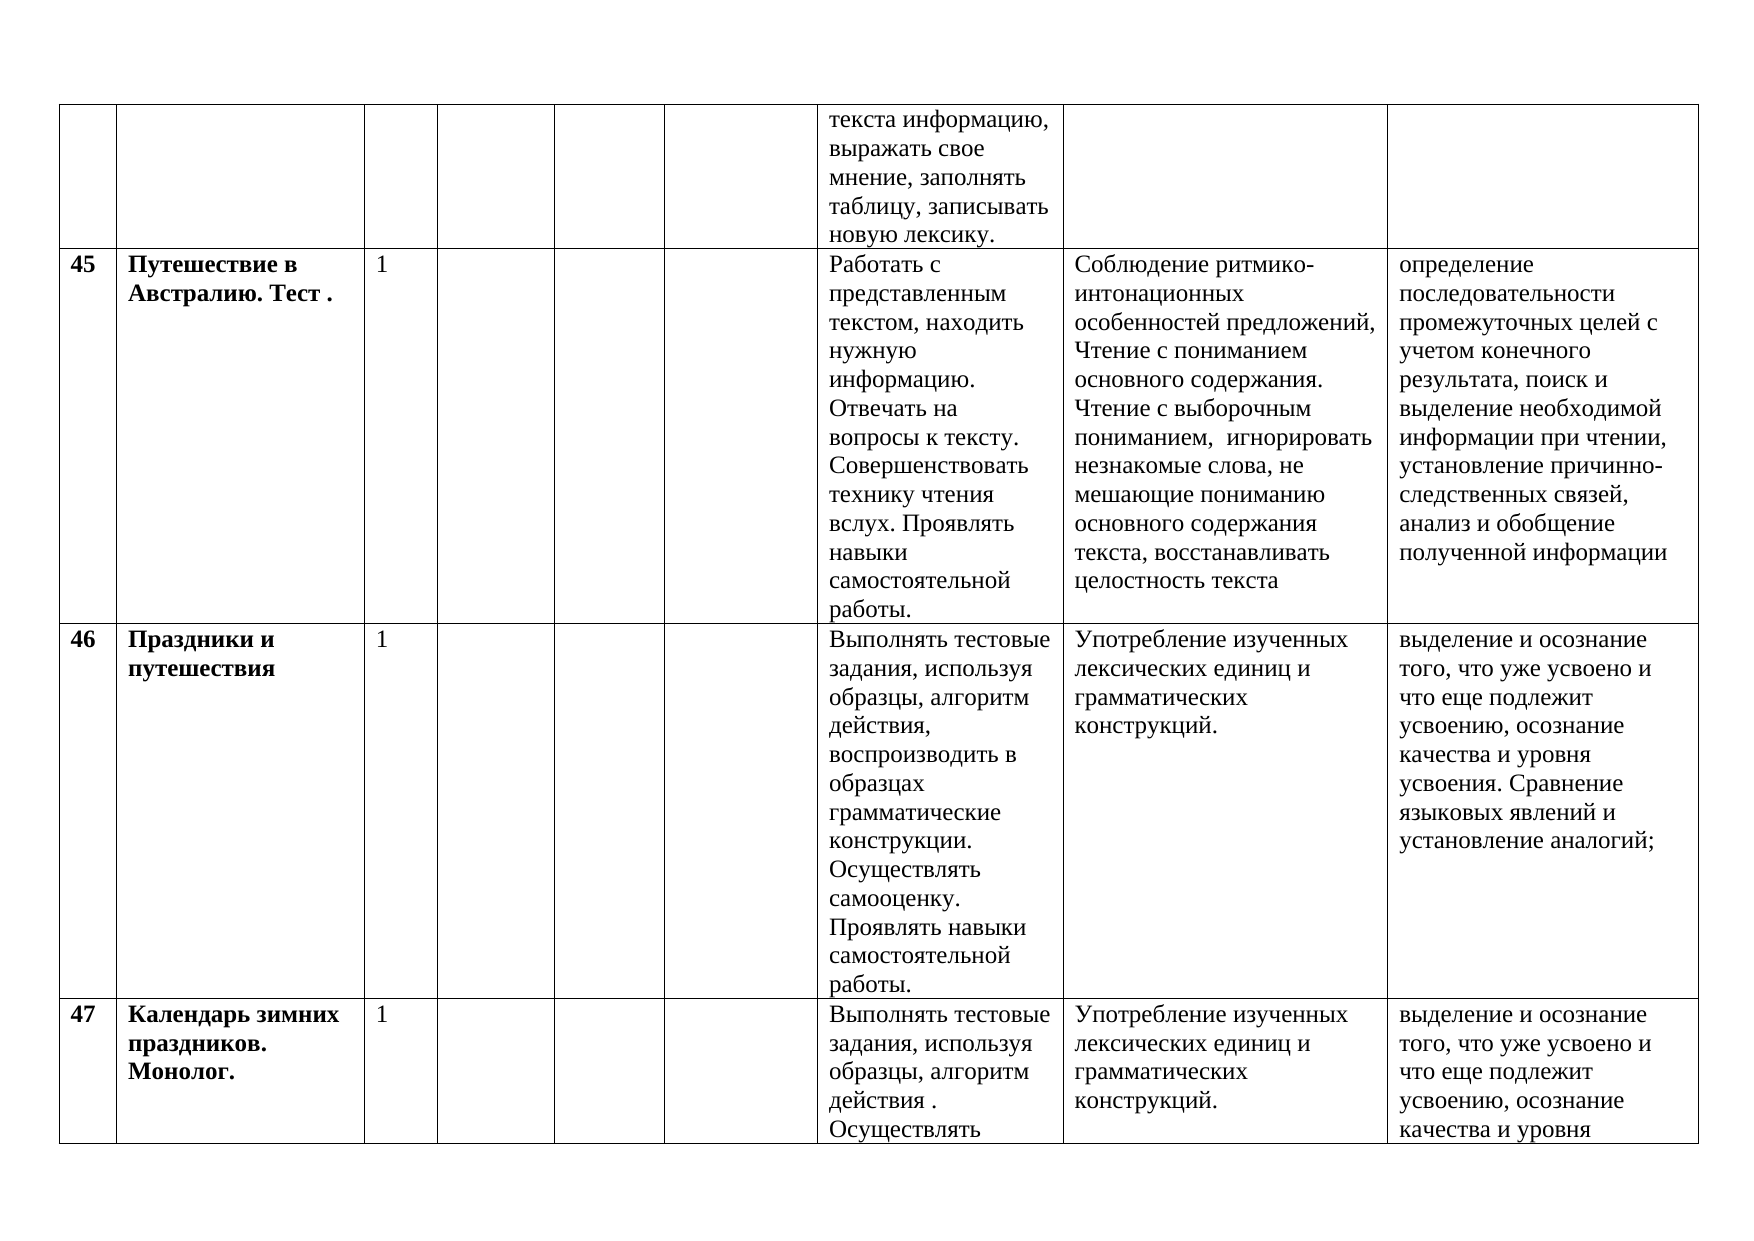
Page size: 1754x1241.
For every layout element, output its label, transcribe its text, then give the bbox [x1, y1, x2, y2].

table_cell Выполнять тестовые задания, используя образцы, алгоритм действия, воспроизводить в образцах грамматические конструкции. Осуществлять самооценку. Проявлять навыки самостоятельной работы. [818, 624, 1063, 998]
table_cell [555, 999, 664, 1143]
table_cell Употребление изученных лексических единиц и грамматических конструкций. [1064, 624, 1387, 998]
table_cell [1388, 999, 1698, 1143]
table_cell [665, 105, 817, 248]
table_cell [665, 999, 817, 1143]
table_cell 44 [60, 105, 116, 248]
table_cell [1064, 999, 1387, 1143]
table_cell 45 [60, 249, 116, 623]
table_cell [117, 999, 364, 1143]
table_cell 47 [60, 999, 116, 1143]
table_cell [438, 999, 554, 1143]
table_cell 46 [60, 624, 116, 998]
table_cell Праздники и путешествия [117, 624, 364, 998]
table_cell [665, 624, 817, 998]
table_cell 1 [365, 624, 437, 998]
table_cell [555, 105, 664, 248]
table_cell [555, 624, 664, 998]
table_cell 1 [365, 999, 437, 1143]
table_cell Путешествие в Австралию. Тест . [117, 249, 364, 623]
table_cell Соблюдение ритмико-интонационных особенностей предложений, Чтение с пониманием основного содержания. Чтение с выборочным пониманием, игнорировать незнакомые слова, не мешающие пониманию основного содержания текста, восстанавливать целостность текста [1064, 249, 1387, 623]
table_cell [438, 249, 554, 623]
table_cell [818, 999, 1063, 1143]
table_cell 1 [365, 105, 437, 248]
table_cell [818, 105, 1063, 248]
table_cell [665, 249, 817, 623]
table_cell [438, 624, 554, 998]
table_cell [555, 249, 664, 623]
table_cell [1064, 105, 1387, 248]
table_cell [438, 105, 554, 248]
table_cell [1388, 105, 1698, 248]
table_cell определение последовательности промежуточных целей с учетом конечного результата, поиск и выделение необходимой информации при чтении, установление причинно-следственных связей, анализ и обобщение полученной информации [1388, 249, 1698, 623]
table_cell 1 [365, 249, 437, 623]
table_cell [117, 105, 364, 248]
table_cell Работать с представленным текстом, находить нужную информацию. Отвечать на вопросы к тексту. Совершенствовать технику чтения вслух. Проявлять навыки самостоятельной работы. [818, 249, 1063, 623]
